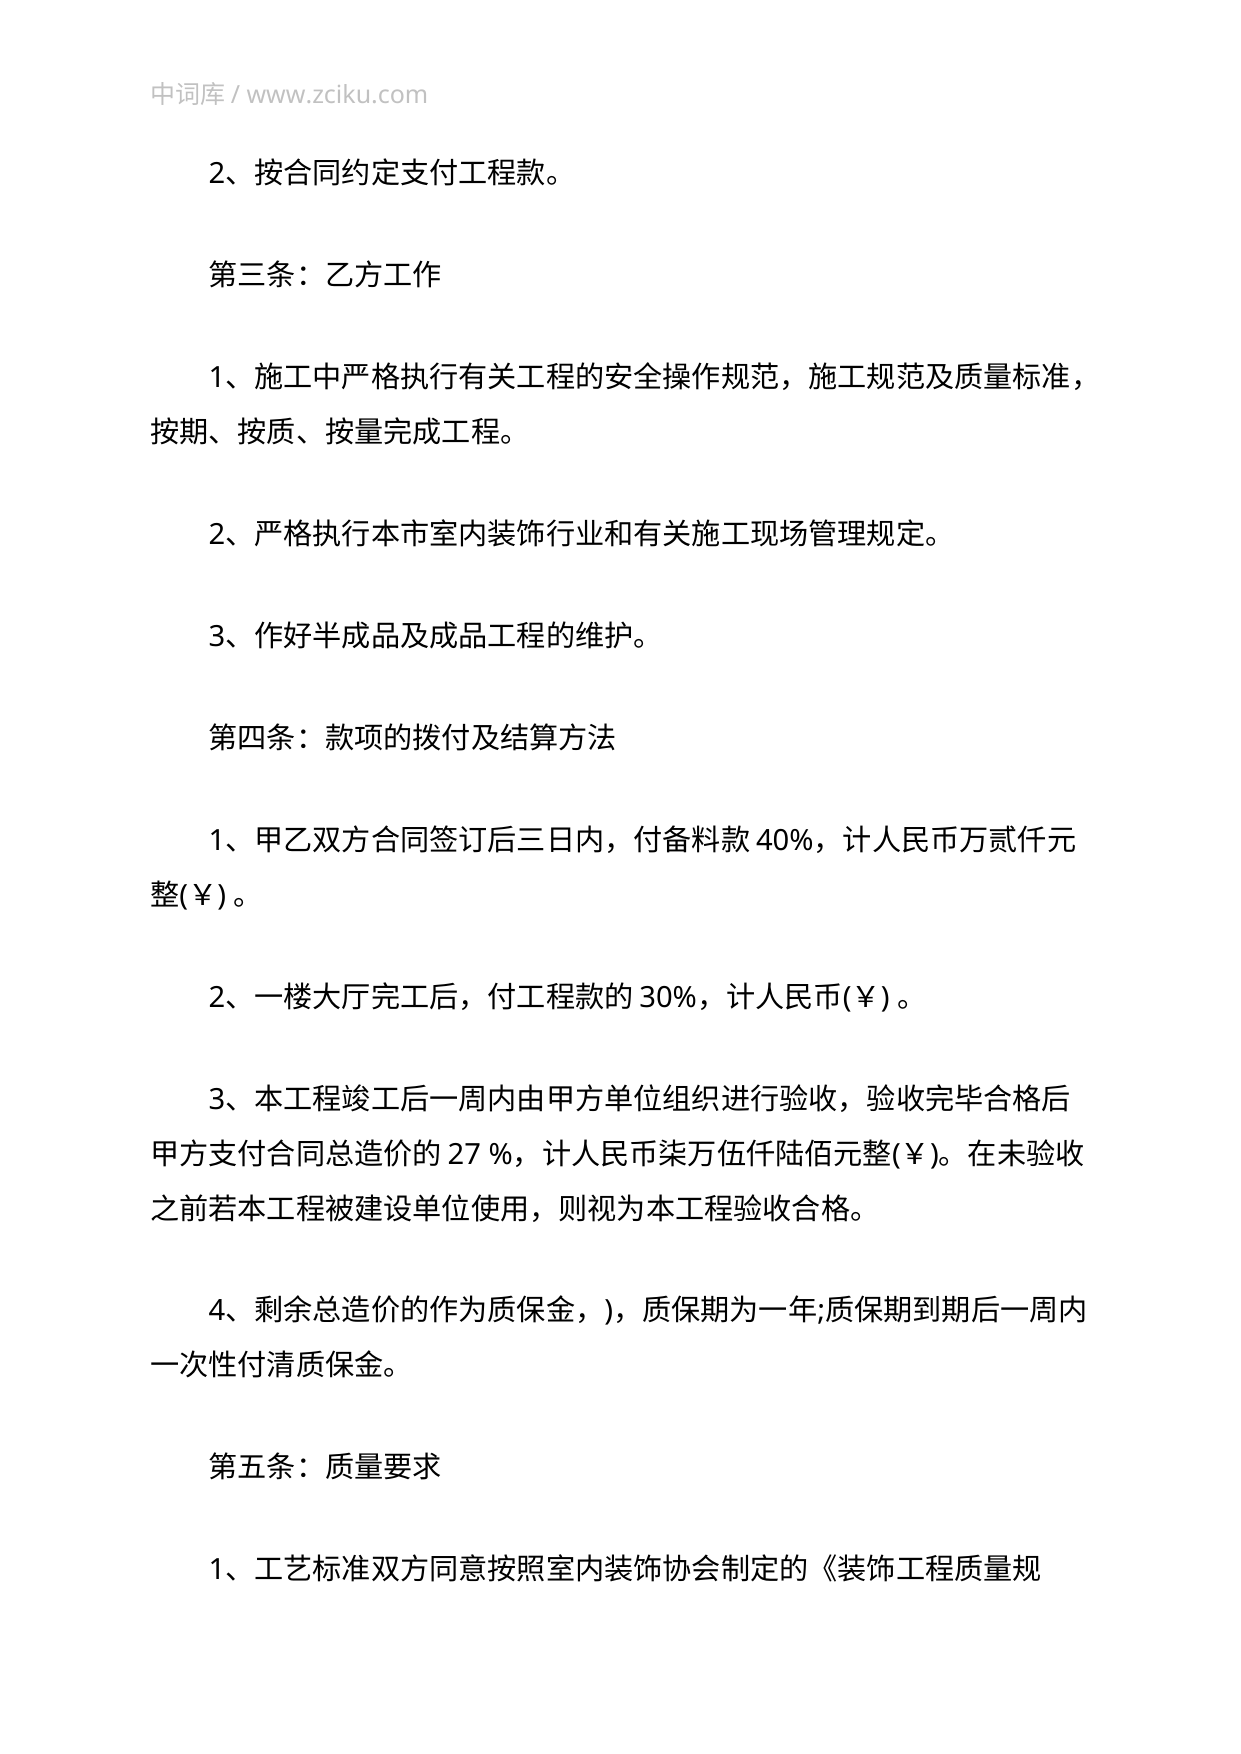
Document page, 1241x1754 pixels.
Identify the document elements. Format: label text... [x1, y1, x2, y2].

text 1、甲乙双方合同签订后三日内，付备料款40%，计人民币万贰仟元整(￥) 。 [150, 816, 1090, 914]
text 3、本工程竣工后一周内由甲方单位组织进行验收，验收完毕合格后甲方支付合同总造价的27 %，计人民币柒万伍仟陆佰元整(￥)。在未验收之前若本工程被建设单位使用，则视为本工程验收合格。 [150, 1075, 1090, 1227]
text 4、剩余总造价的作为质保金，)，质保期为一年;质保期到期后一周内一次性付清质保金。 [150, 1287, 1090, 1384]
text 第五条：质量要求 [150, 1444, 1090, 1486]
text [150, 1546, 1090, 1588]
text 2、按合同约定支付工程款。 [150, 150, 1090, 192]
text 1、施工中严格执行有关工程的安全操作规范，施工规范及质量标准，按期、按质、按量完成工程。 [150, 354, 1090, 451]
text 2、严格执行本市室内装饰行业和有关施工现场管理规定。 [150, 511, 1090, 553]
text 第三条：乙方工作 [150, 252, 1090, 294]
text 2、一楼大厅完工后，付工程款的30%，计人民币(￥) 。 [150, 973, 1090, 1016]
text 第四条：款项的拨付及结算方法 [150, 714, 1090, 757]
text 3、作好半成品及成品工程的维护。 [150, 612, 1090, 655]
